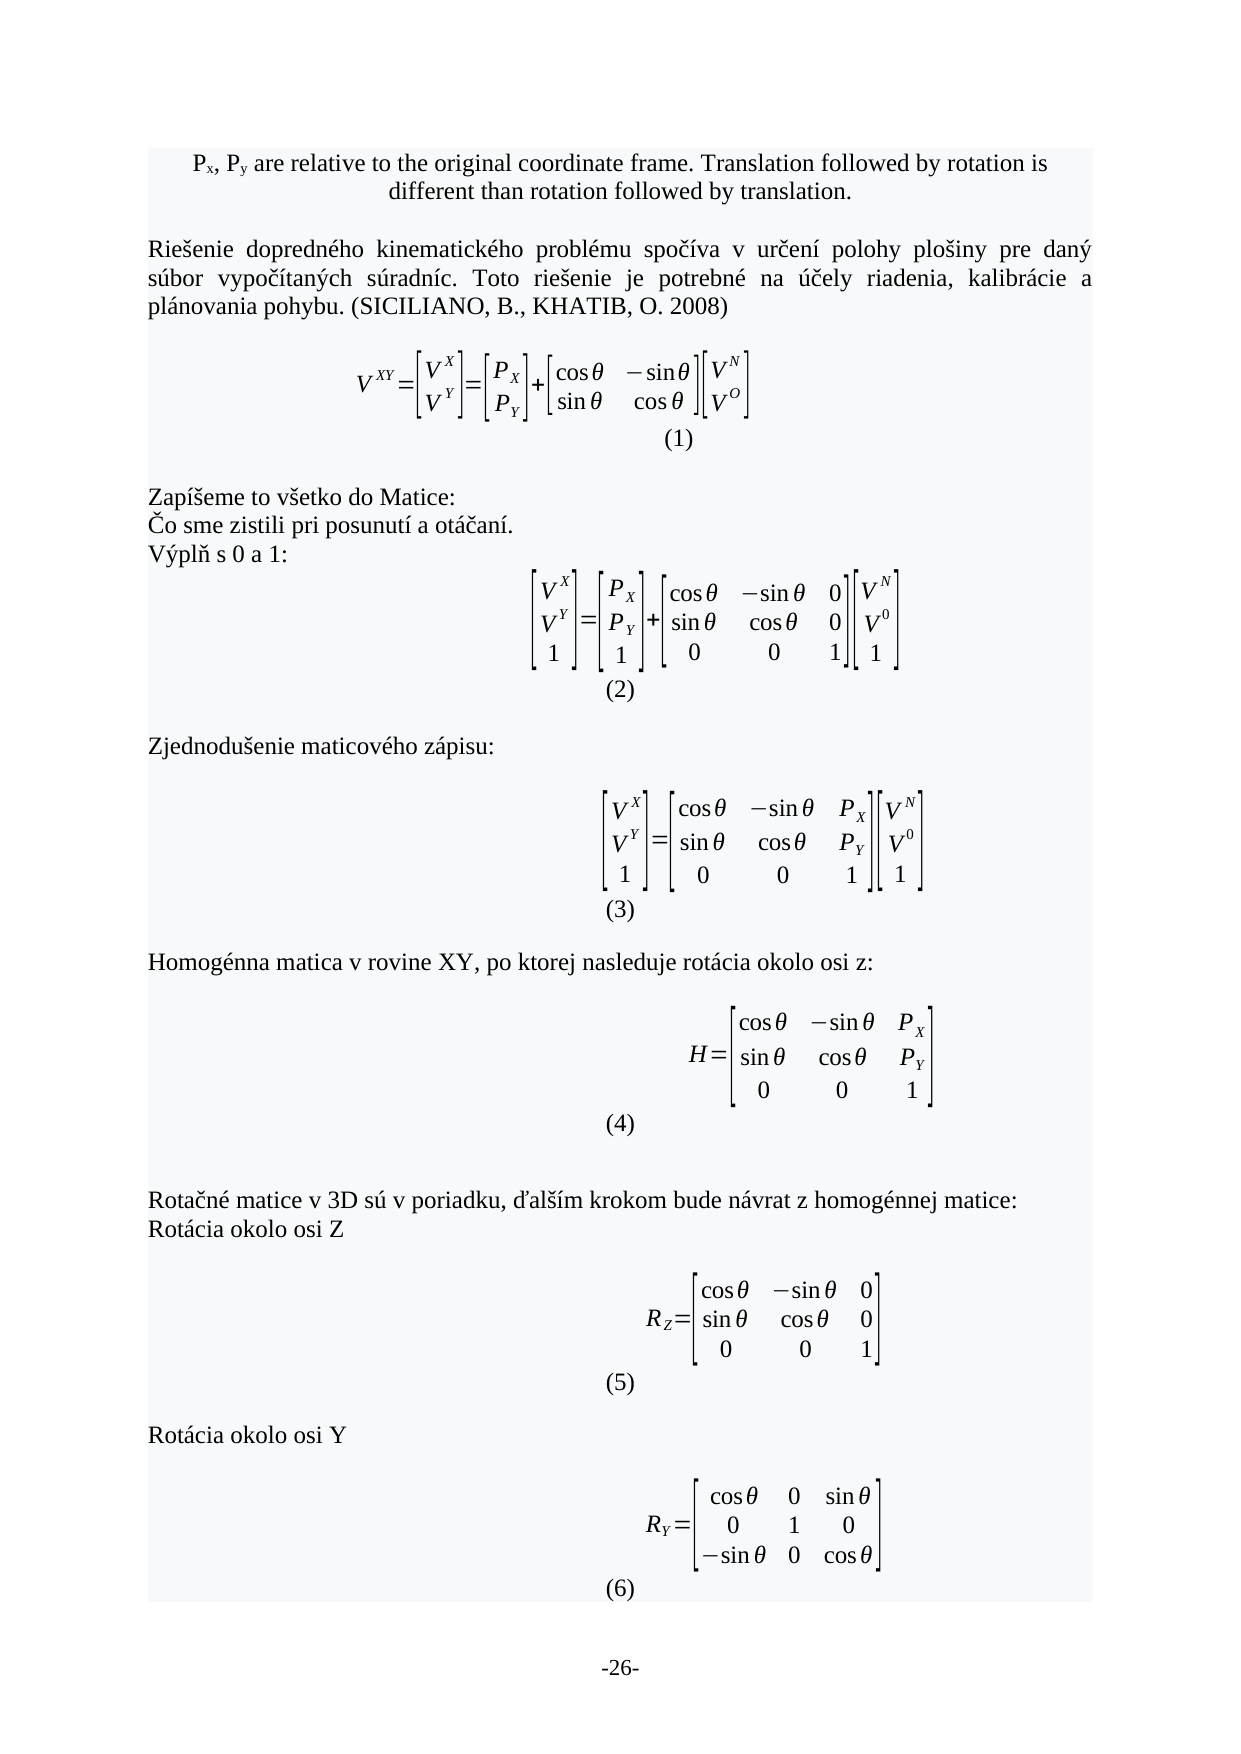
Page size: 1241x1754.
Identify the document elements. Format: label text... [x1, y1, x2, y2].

text Homogénna matica v rovine XY, po ktorej nasleduje rotácia okolo osi z: [148, 947, 1093, 976]
text Zjednodušenie maticového zápisu: [148, 731, 1093, 759]
text Riešenie dopredného kinematického problému spočíva v určení polohy plošiny pre daný súbor vypočítaných súradníc. Toto riešenie je potrebné na účely riadenia, kalibrácie a plánovania pohybu. (SICILIANO, B., KHATIB, O. 2008) [148, 234, 1093, 320]
text Výplň s 0 a 1: [148, 539, 1093, 568]
text (1) [148, 349, 1093, 453]
text (5) [148, 1271, 1093, 1396]
text (4) [148, 1004, 1093, 1137]
text Rotačné matice v 3D sú v poriadku, ďalším krokom bude návrat z homogénnej matice: [148, 1185, 1093, 1214]
text Rotácia okolo osi Z [148, 1214, 1093, 1243]
text (6) [148, 1477, 1093, 1602]
text Zapíšeme to všetko do Matice: [148, 482, 1093, 511]
text Čo sme zistili pri posunutí a otáčaní. [148, 511, 1093, 539]
text (2) [148, 568, 1093, 702]
text (3) [148, 788, 1093, 923]
text Rotácia okolo osi Y [148, 1420, 1093, 1449]
text Px, Py are relative to the original coordinate frame. Translation followed by rotation is different than rotation followed by translation. [148, 148, 1093, 205]
